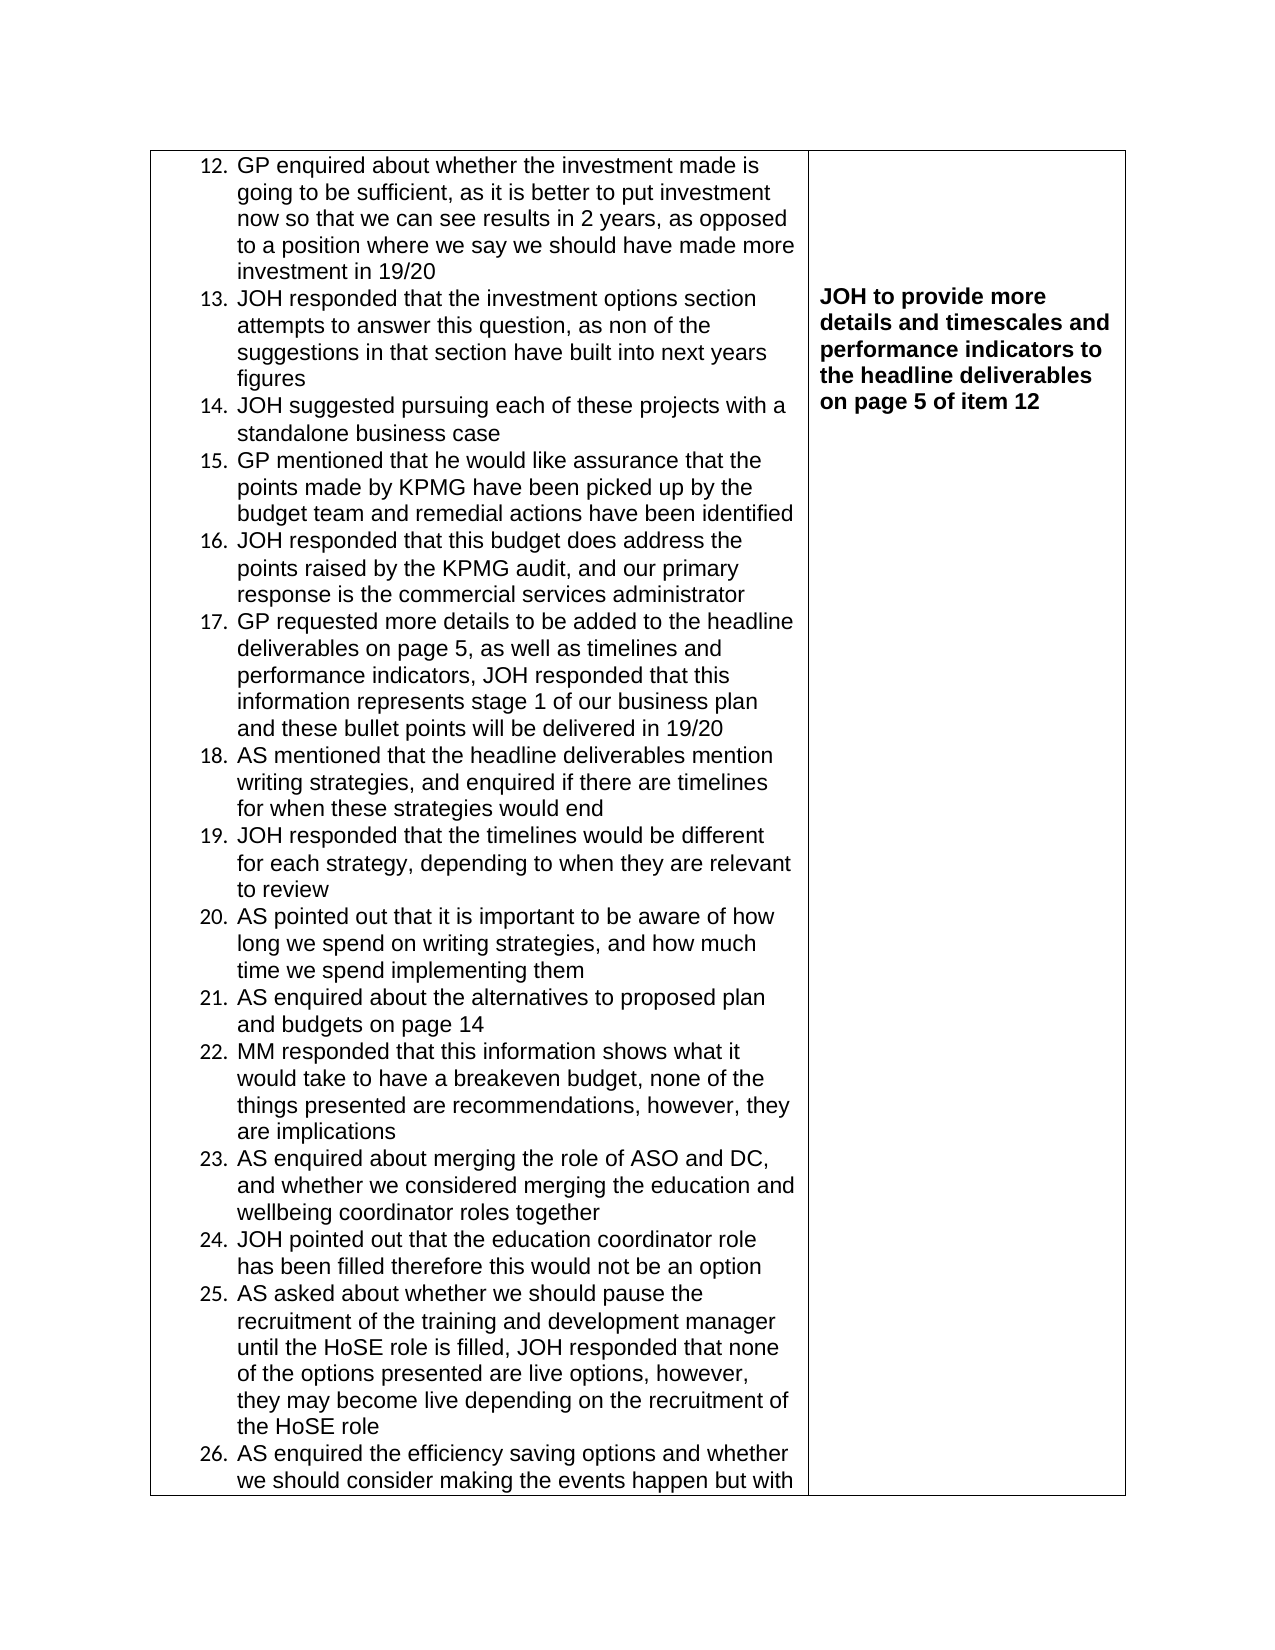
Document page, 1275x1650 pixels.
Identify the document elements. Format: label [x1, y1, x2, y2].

table_header [809, 151, 1125, 1495]
table_header [151, 151, 808, 1495]
